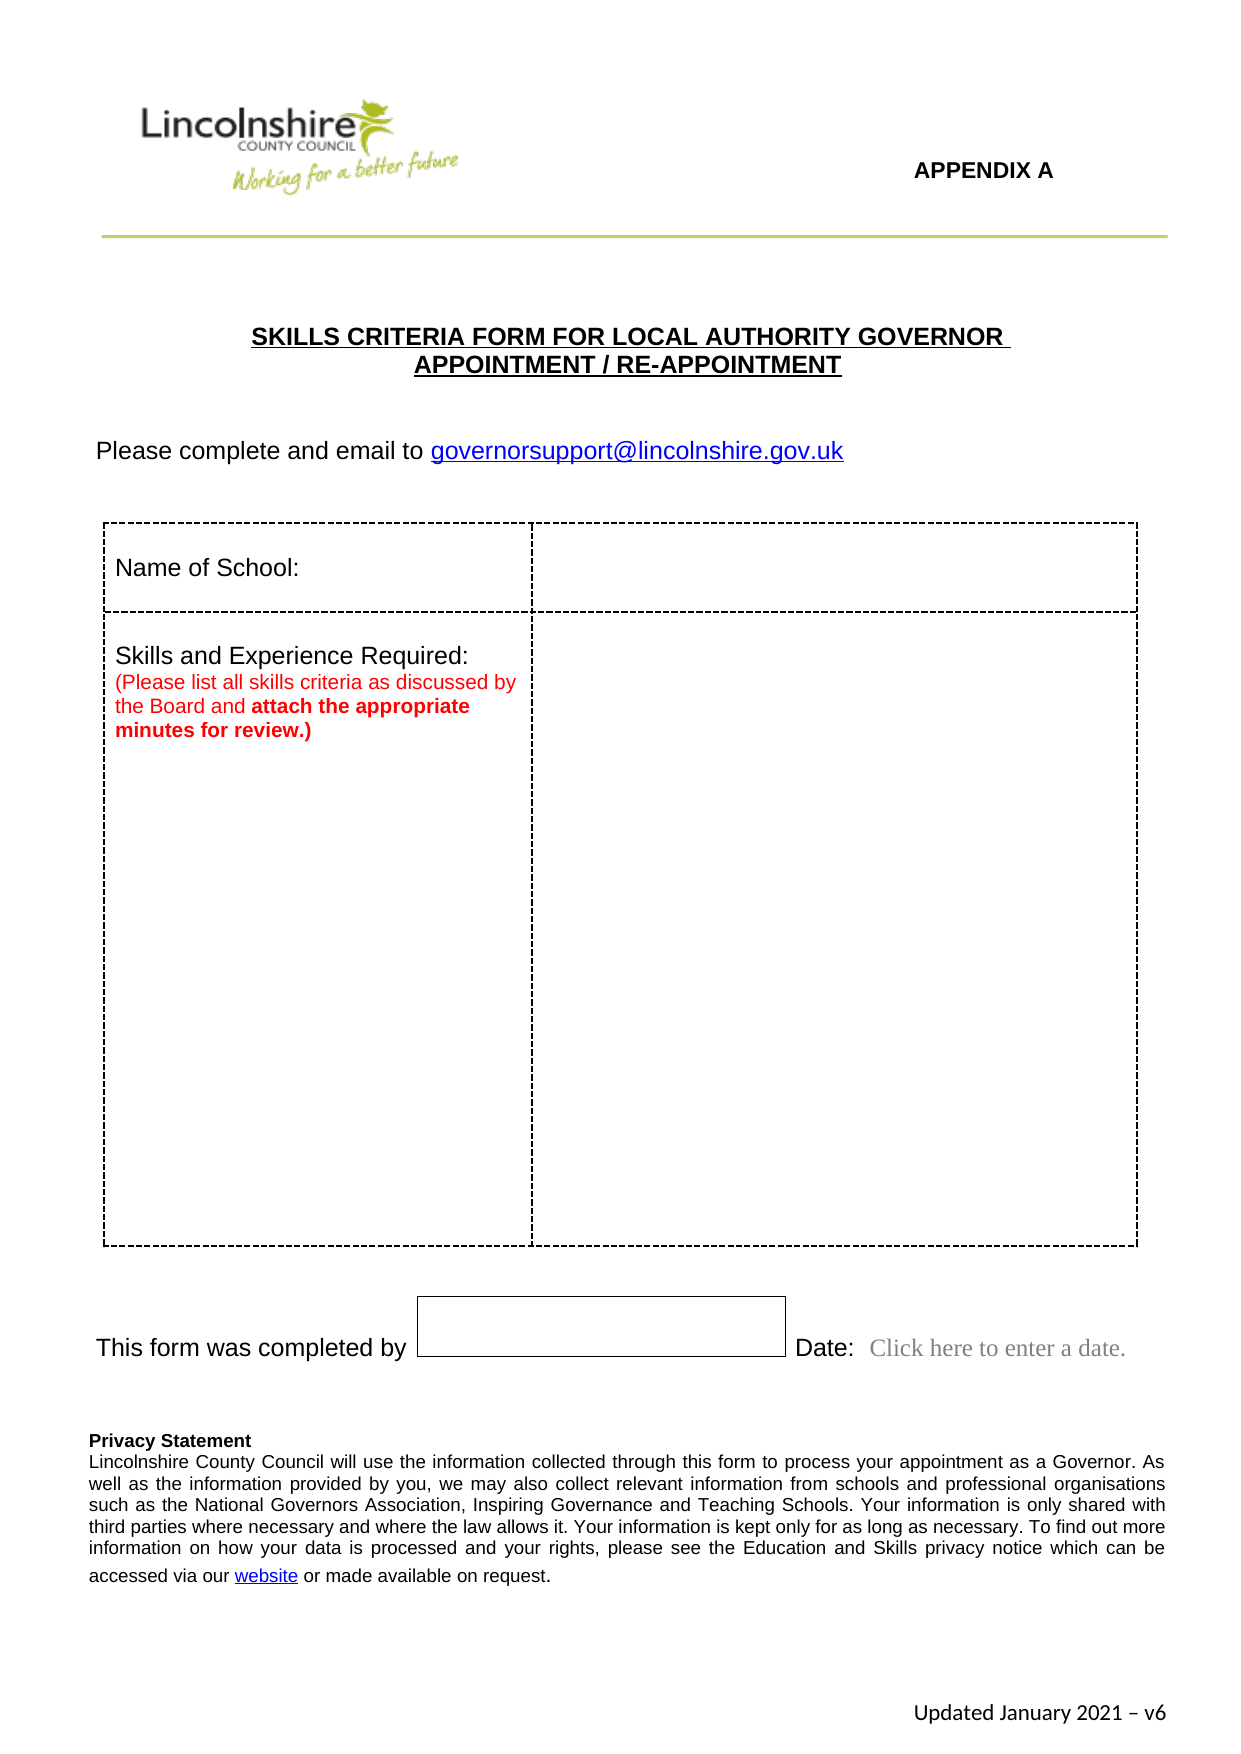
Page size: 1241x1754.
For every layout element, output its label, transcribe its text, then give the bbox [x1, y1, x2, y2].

text SKILLS CRITERIA FORM FOR LOCAL AUTHORITY GOVERNOR [89, 322, 1167, 350]
table_cell [532, 611, 1137, 1245]
text Lincolnshire County Council will use the information collected through this form to process your appointment as a Governor. As well as the information provided by you, we may also collect relevant information from schools and professional organisations such as the National Governors Association, Inspiring Governance and Teaching Schools. Your information is only shared with third parties where necessary and where the law allows it. Your information is kept only for as long as necessary. To find out more information on how your data is processed and your rights, please see the Education and Skills privacy notice which can be accessed via our website or made available on request. [89, 1451, 1167, 1587]
text Please complete and email to governorsupport@lincolnshire.gov.uk [89, 436, 1167, 465]
table_cell Skills and Experience Required: (Please list all skills criteria as discussed by the Board and attach the appropriate minutes for review.) [104, 611, 532, 1245]
text APPENDIX A [839, 157, 1167, 183]
table_header Name of School: [104, 522, 532, 611]
text This form was completed by Date: Click here to enter a date. [89, 1333, 1167, 1362]
text APPOINTMENT / RE-APPOINTMENT [89, 350, 1167, 379]
table_header [532, 522, 1137, 611]
text Privacy Statement [89, 1429, 1167, 1451]
